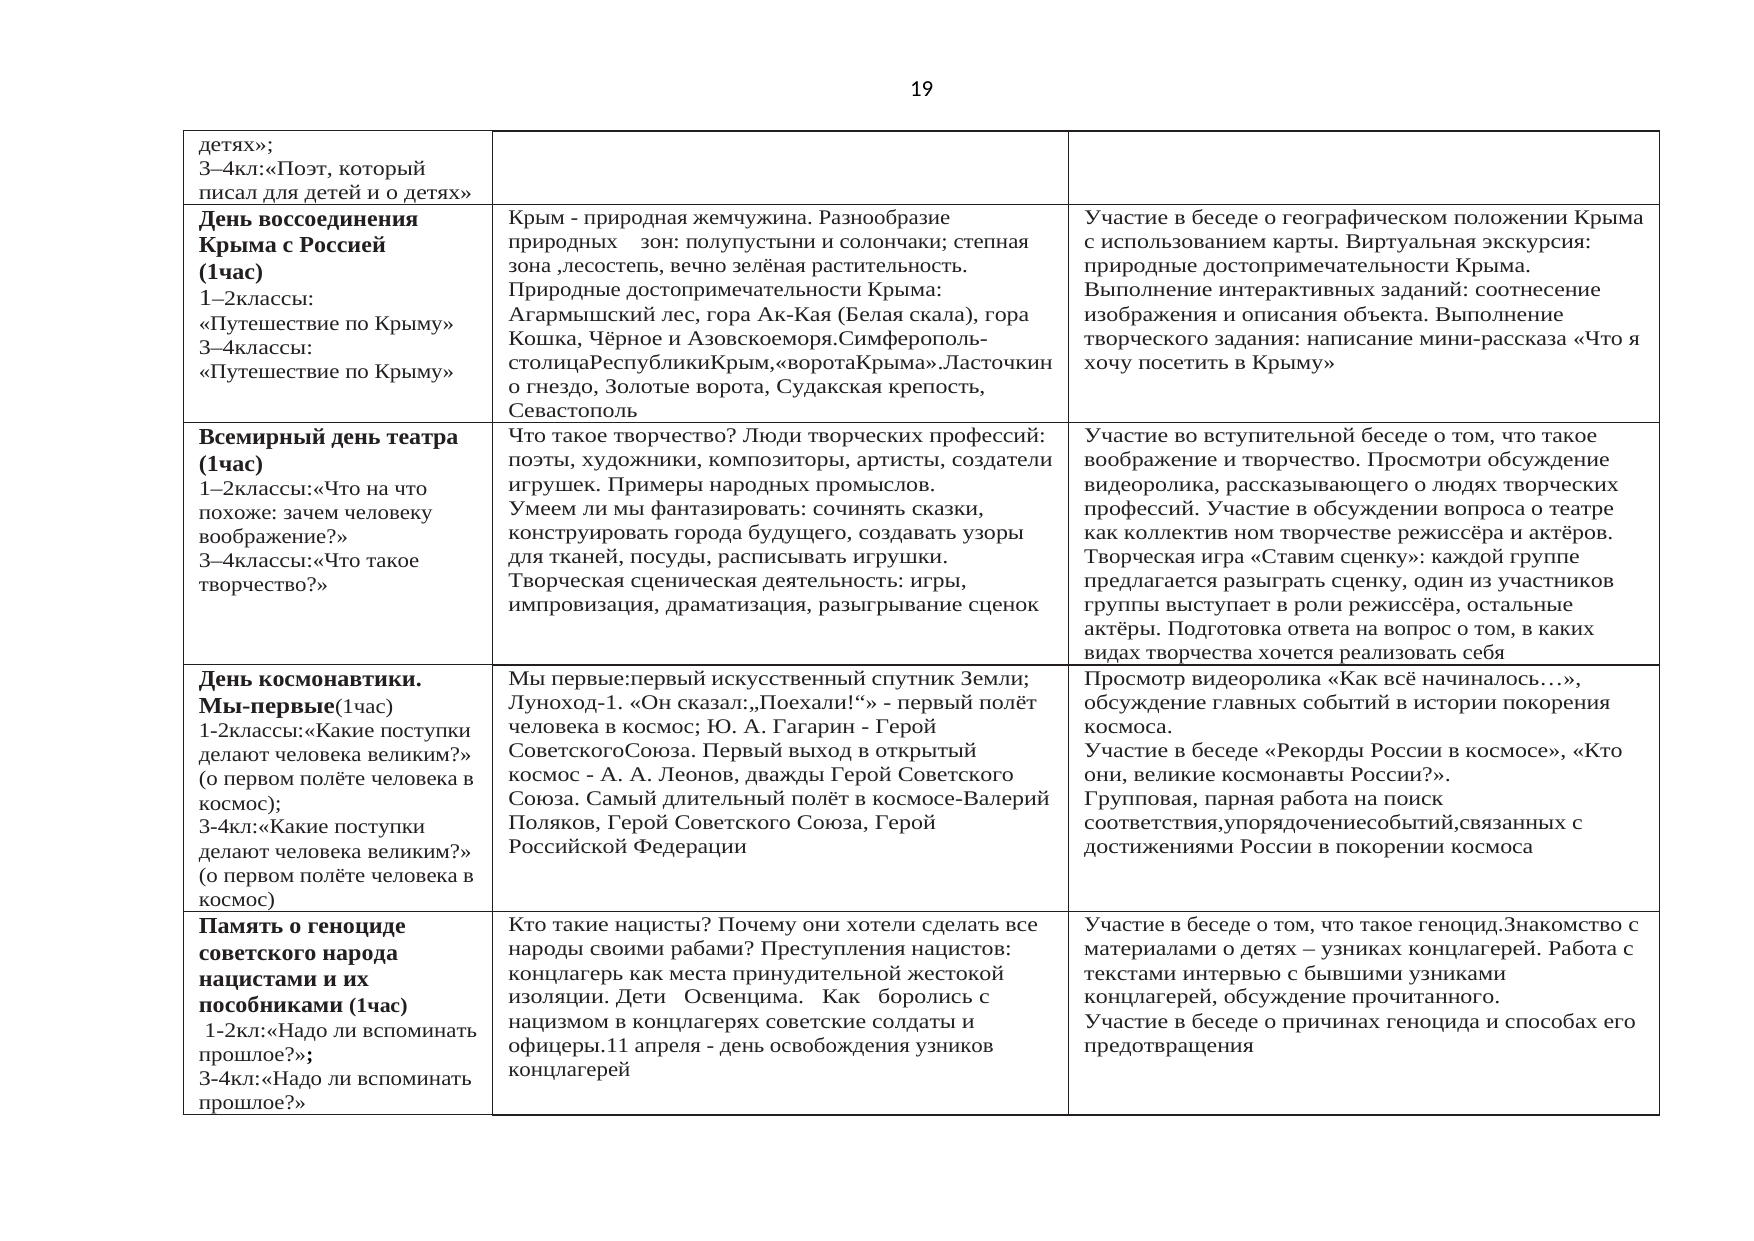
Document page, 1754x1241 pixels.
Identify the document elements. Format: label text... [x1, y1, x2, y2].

table_cell Всемирный день театра (1час) 1–2классы:«Что на что похоже: зачем человеку воображение?» 3–4классы:«Что такое творчество?» [184, 423, 492, 664]
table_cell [184, 131, 492, 204]
table_cell Просмотр видеоролика «Как всё начиналось…», обсуждение главных событий в истории покорения космоса. Участие в беседе «Рекорды России в космосе», «Кто они, великие космонавты России?». Групповая, парная работа на поиск соответствия,упорядочениесобытий,связанных с достижениями России в покорении космоса [1069, 666, 1659, 911]
table_cell Крым - природная жемчужина. Разнообразие природных зон: полупустыни и солончаки; степная зона ,лесостепь, вечно зелёная растительность. Природные достопримечательности Крыма: Агармышский лес, гора Ак-Кая (Белая скала), гора Кошка, Чёрное и Азовскоеморя.Симферополь-столицаРеспубликиКрым,«воротаКрыма».Ласточкино гнездо, Золотые ворота, Судакская крепость, Севастополь [493, 205, 1068, 422]
table_cell Что такое творчество? Люди творческих профессий: поэты, художники, композиторы, артисты, создатели игрушек. Примеры народных промыслов. Умеем ли мы фантазировать: сочинять сказки, конструировать города будущего, создавать узоры для тканей, посуды, расписывать игрушки. Творческая сценическая деятельность: игры, импровизация, драматизация, разыгрывание сценок [493, 423, 1068, 664]
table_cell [493, 132, 1068, 204]
table_cell Участие в беседе о географическом положении Крыма с использованием карты. Виртуальная экскурсия: природные достопримечательности Крыма. Выполнение интерактивных заданий: соотнесение изображения и описания объекта. Выполнение творческого задания: написание мини-рассказа «Что я хочу посетить в Крыму» [1069, 205, 1659, 422]
table_cell Мы первые:первый искусственный спутник Земли; Луноход-1. «Он сказал:„Поехали!“» - первый полёт человека в космос; Ю. А. Гагарин - Герой СоветскогоСоюза. Первый выход в открытый космос - А. А. Леонов, дважды Герой Советского Союза. Самый длительный полёт в космосе-Валерий Поляков, Герой Советского Союза, Герой Российской Федерации [493, 666, 1068, 911]
table_cell День космонавтики. Мы-первые(1час) 1-2классы:«Какие поступки делают человека великим?» (о первом полёте человека в космос); 3-4кл:«Какие поступки делают человека великим?» (о первом полёте человека в космос) [184, 665, 492, 911]
table_cell Участие в беседе о том, что такое геноцид.Знакомство с материалами о детях – узниках концлагерей. Работа с текстами интервью с бывшими узниками концлагерей, обсуждение прочитанного. Участие в беседе о причинах геноцида и способах его предотвращения [1069, 912, 1659, 1114]
table_cell Память о геноциде советского народа нацистами и их пособниками (1час) 1-2кл:«Надо ли вспоминать прошлое?»; 3-4кл:«Надо ли вспоминать прошлое?» [184, 912, 492, 1114]
table_cell Кто такие нацисты? Почему они хотели сделать все народы своими рабами? Преступления нацистов: концлагерь как места принудительной жестокой изоляции. Дети Освенцима. Как боролись с нацизмом в концлагерях советские солдаты и офицеры.11 апреля - день освобождения узников концлагерей [493, 912, 1068, 1114]
table_cell Участие во вступительной беседе о том, что такое воображение и творчество. Просмотри обсуждение видеоролика, рассказывающего о людях творческих профессий. Участие в обсуждении вопроса о театре как коллектив ном творчестве режиссёра и актёров. Творческая игра «Ставим сценку»: каждой группе предлагается разыграть сценку, один из участников группы выступает в роли режиссёра, остальные актёры. Подготовка ответа на вопрос о том, в каких видах творчества хочется реализовать себя [1069, 423, 1659, 664]
table_cell День воссоединения Крыма с Россией (1час) 1–2классы: «Путешествие по Крыму» 3–4классы: «Путешествие по Крыму» [184, 205, 492, 422]
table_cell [1069, 132, 1659, 204]
